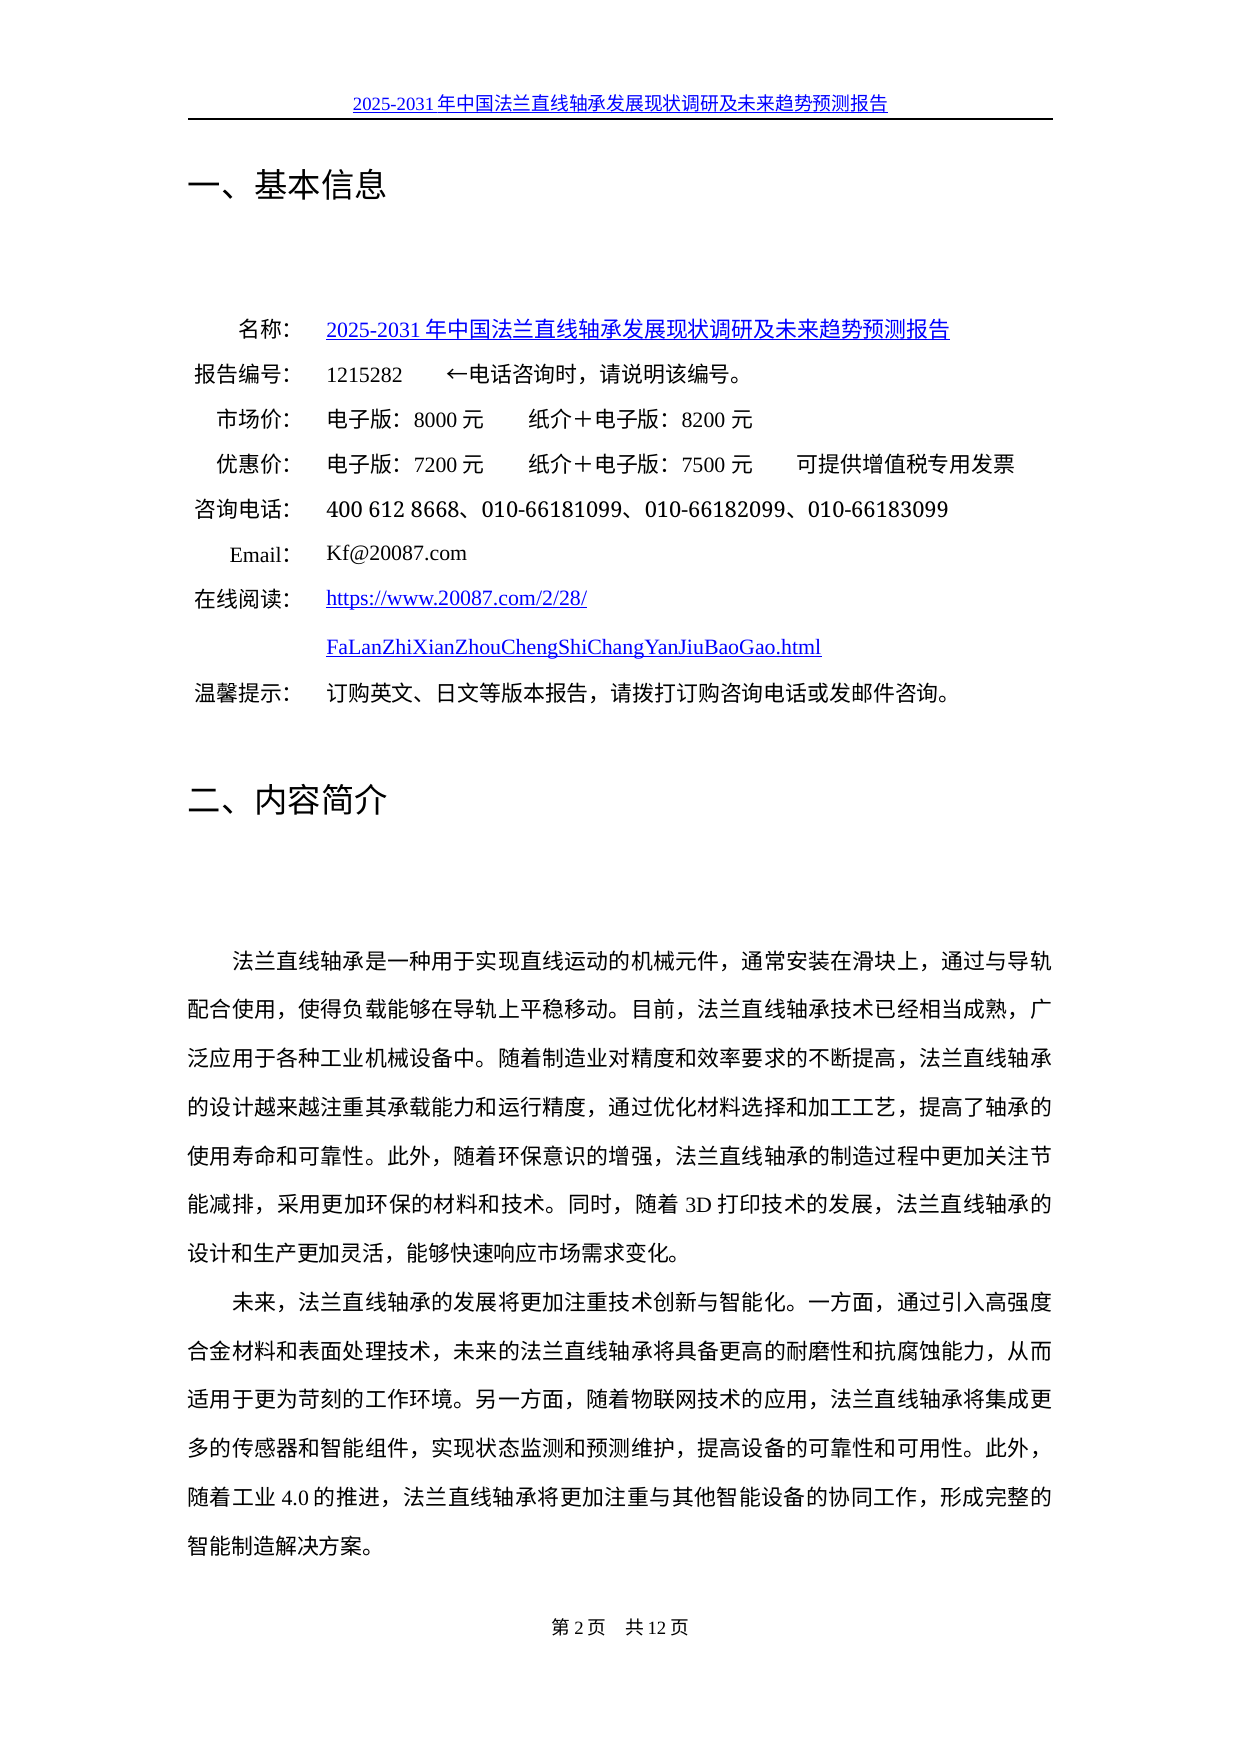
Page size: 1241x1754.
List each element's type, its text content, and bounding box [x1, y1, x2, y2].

table_header 2025-2031年中国法兰直线轴承发展现状调研及未来趋势预测报告 [315, 312, 1073, 357]
title 一、基本信息 [187, 150, 1053, 215]
table_cell 优惠价： [167, 447, 315, 492]
table_cell 电子版：8000 元 纸介＋电子版：8200 元 [315, 402, 1073, 447]
table_cell 咨询电话： [167, 492, 315, 537]
table_cell 电子版：7200 元 纸介＋电子版：7500 元 可提供增值税专用发票 [315, 447, 1073, 492]
title 二、内容简介 [187, 766, 1053, 831]
table_cell 在线阅读： [167, 582, 315, 675]
table_cell 报告编号： [167, 357, 315, 402]
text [187, 943, 1053, 1561]
table_cell Kf@20087.com [315, 537, 1073, 582]
table_cell [315, 582, 1073, 675]
table_cell Email： [167, 537, 315, 582]
table_cell 1215282 ←电话咨询时，请说明该编号。 [315, 357, 1073, 402]
table_cell 订购英文、日文等版本报告，请拨打订购咨询电话或发邮件咨询。 [315, 675, 1073, 720]
table_cell 市场价： [167, 402, 315, 447]
table_header 名称： [167, 312, 315, 357]
table_cell 400 612 8668、010-66181099、010-66182099、010-66183099 [315, 492, 1073, 537]
table_cell 温馨提示： [167, 675, 315, 720]
